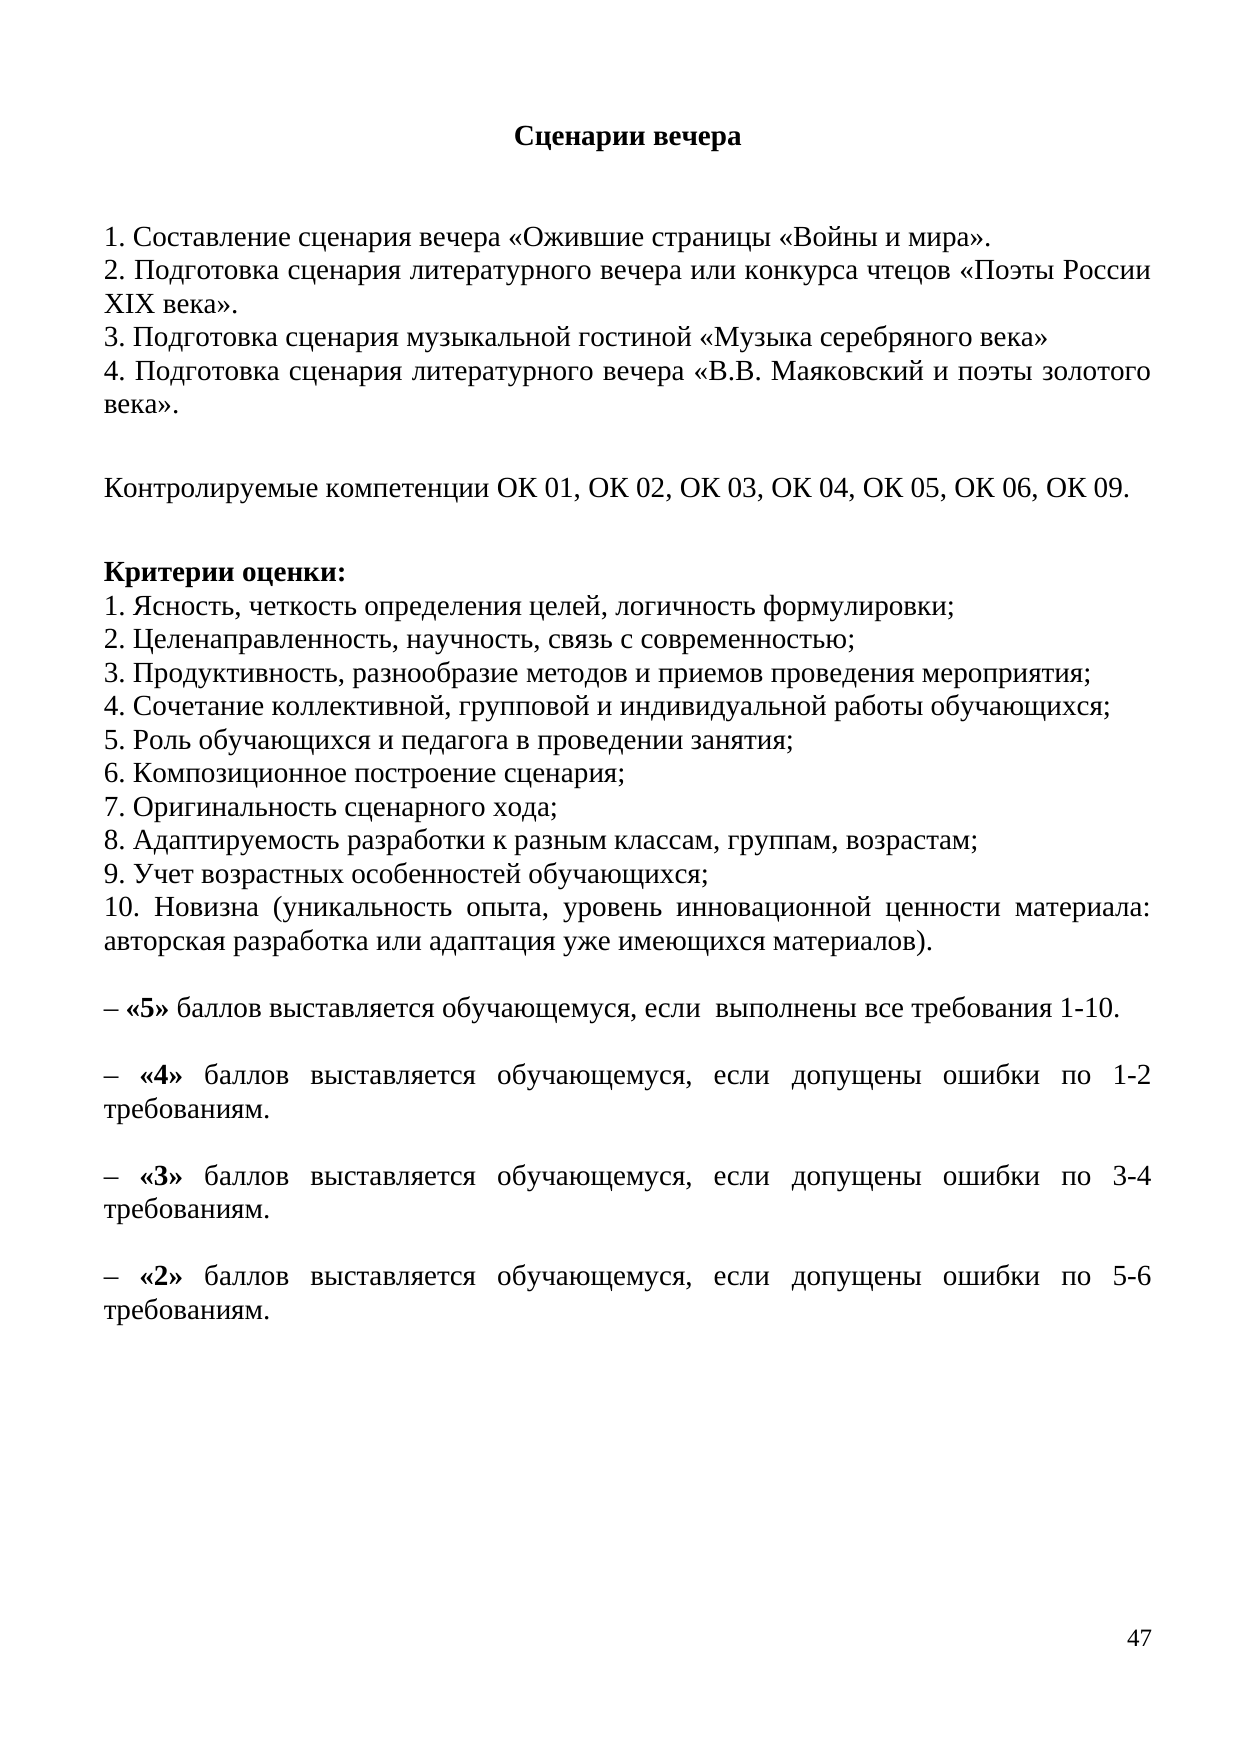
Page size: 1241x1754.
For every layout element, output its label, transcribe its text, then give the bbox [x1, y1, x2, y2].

text 7. Оригинальность сценарного хода; [103, 789, 1152, 822]
text – «2» баллов выставляется обучающемуся, если допущены ошибки по 5-6 требованиям. [103, 1258, 1152, 1326]
text 10. Новизна (уникальность опыта, уровень инновационной ценности материала: авторская разработка или адаптация уже имеющихся материалов). [103, 889, 1152, 957]
text 8. Адаптируемость разработки к разным классам, группам, возрастам; [103, 822, 1152, 856]
text 1. Ясность, четкость определения целей, логичность формулировки; [103, 588, 1152, 621]
text – «4» баллов выставляется обучающемуся, если допущены ошибки по 1-2 требованиям. [103, 1057, 1152, 1124]
text – «3» баллов выставляется обучающемуся, если допущены ошибки по 3-4 требованиям. [103, 1158, 1152, 1225]
text 1. Составление сценария вечера «Ожившие страницы «Войны и мира». [103, 219, 1152, 252]
text 4. Подготовка сценария литературного вечера «В.В. Маяковский и поэты золотого века». [103, 353, 1152, 420]
text 6. Композиционное построение сценария; [103, 755, 1152, 789]
text 9. Учет возрастных особенностей обучающихся; [103, 856, 1152, 889]
text 4. Сочетание коллективной, групповой и индивидуальной работы обучающихся; [103, 688, 1152, 722]
text Сценарии вечера [103, 118, 1152, 152]
text 3. Продуктивность, разнообразие методов и приемов проведения мероприятия; [103, 655, 1152, 688]
text 3. Подготовка сценария музыкальной гостиной «Музыка серебряного века» [103, 319, 1152, 353]
text Критерии оценки: [103, 554, 1152, 588]
text 2. Целенаправленность, научность, связь с современностью; [103, 621, 1152, 655]
text – «5» баллов выставляется обучающемуся, если выполнены все требования 1-10. [103, 990, 1152, 1024]
text 5. Роль обучающихся и педагога в проведении занятия; [103, 722, 1152, 755]
text Контролируемые компетенции ОК 01, ОК 02, ОК 03, ОК 04, ОК 05, ОК 06, ОК 09. [103, 470, 1152, 504]
text 2. Подготовка сценария литературного вечера или конкурса чтецов «Поэты России XIX века». [103, 252, 1152, 319]
